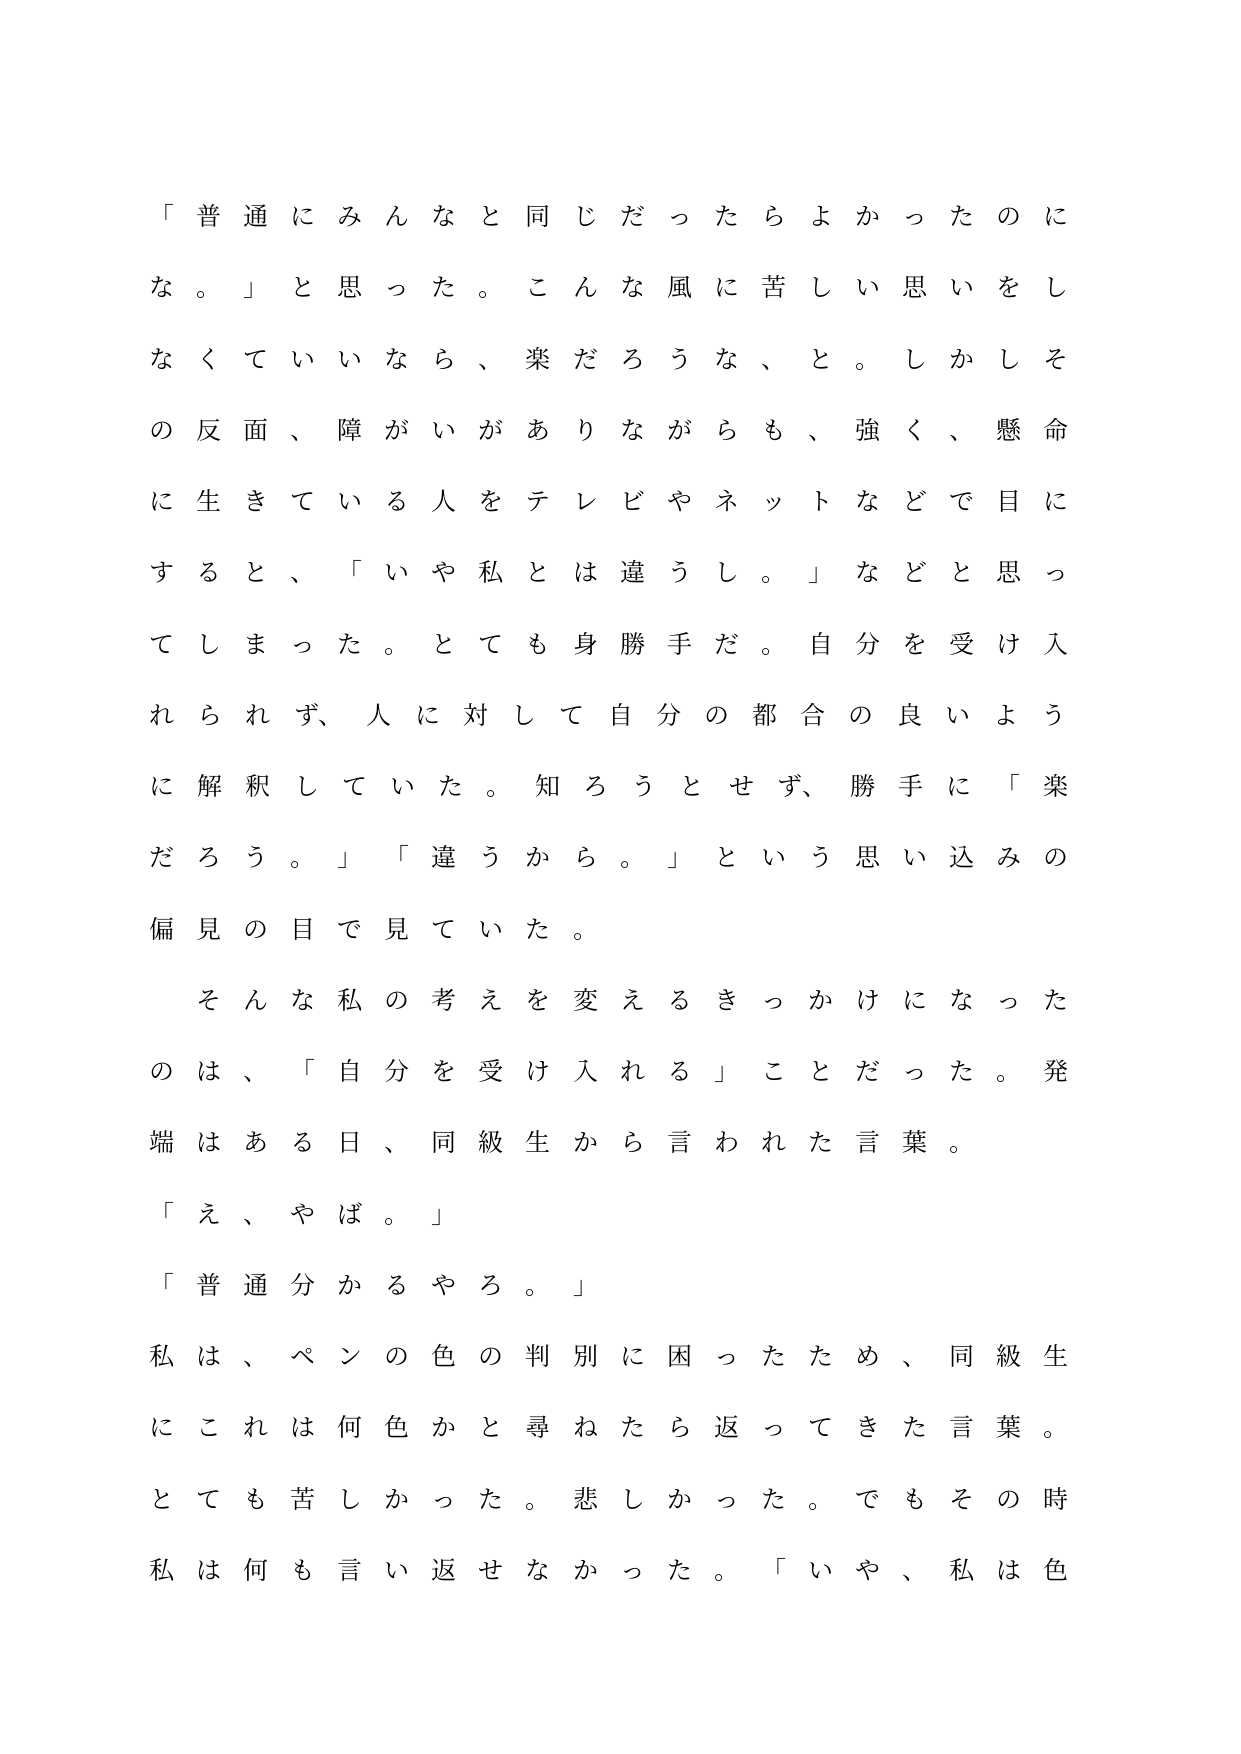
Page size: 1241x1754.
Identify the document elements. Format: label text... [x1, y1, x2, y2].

text 「え、やば。」 [149, 1177, 1091, 1248]
text そんな私の考えを変えるきっかけになったのは、「自分を受け入れる」ことだった。発端はある日、同級生から言われた言葉。 [149, 963, 1091, 1177]
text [149, 179, 1091, 963]
text 「普通分かるやろ。」 [149, 1248, 1091, 1319]
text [149, 1319, 1091, 1604]
